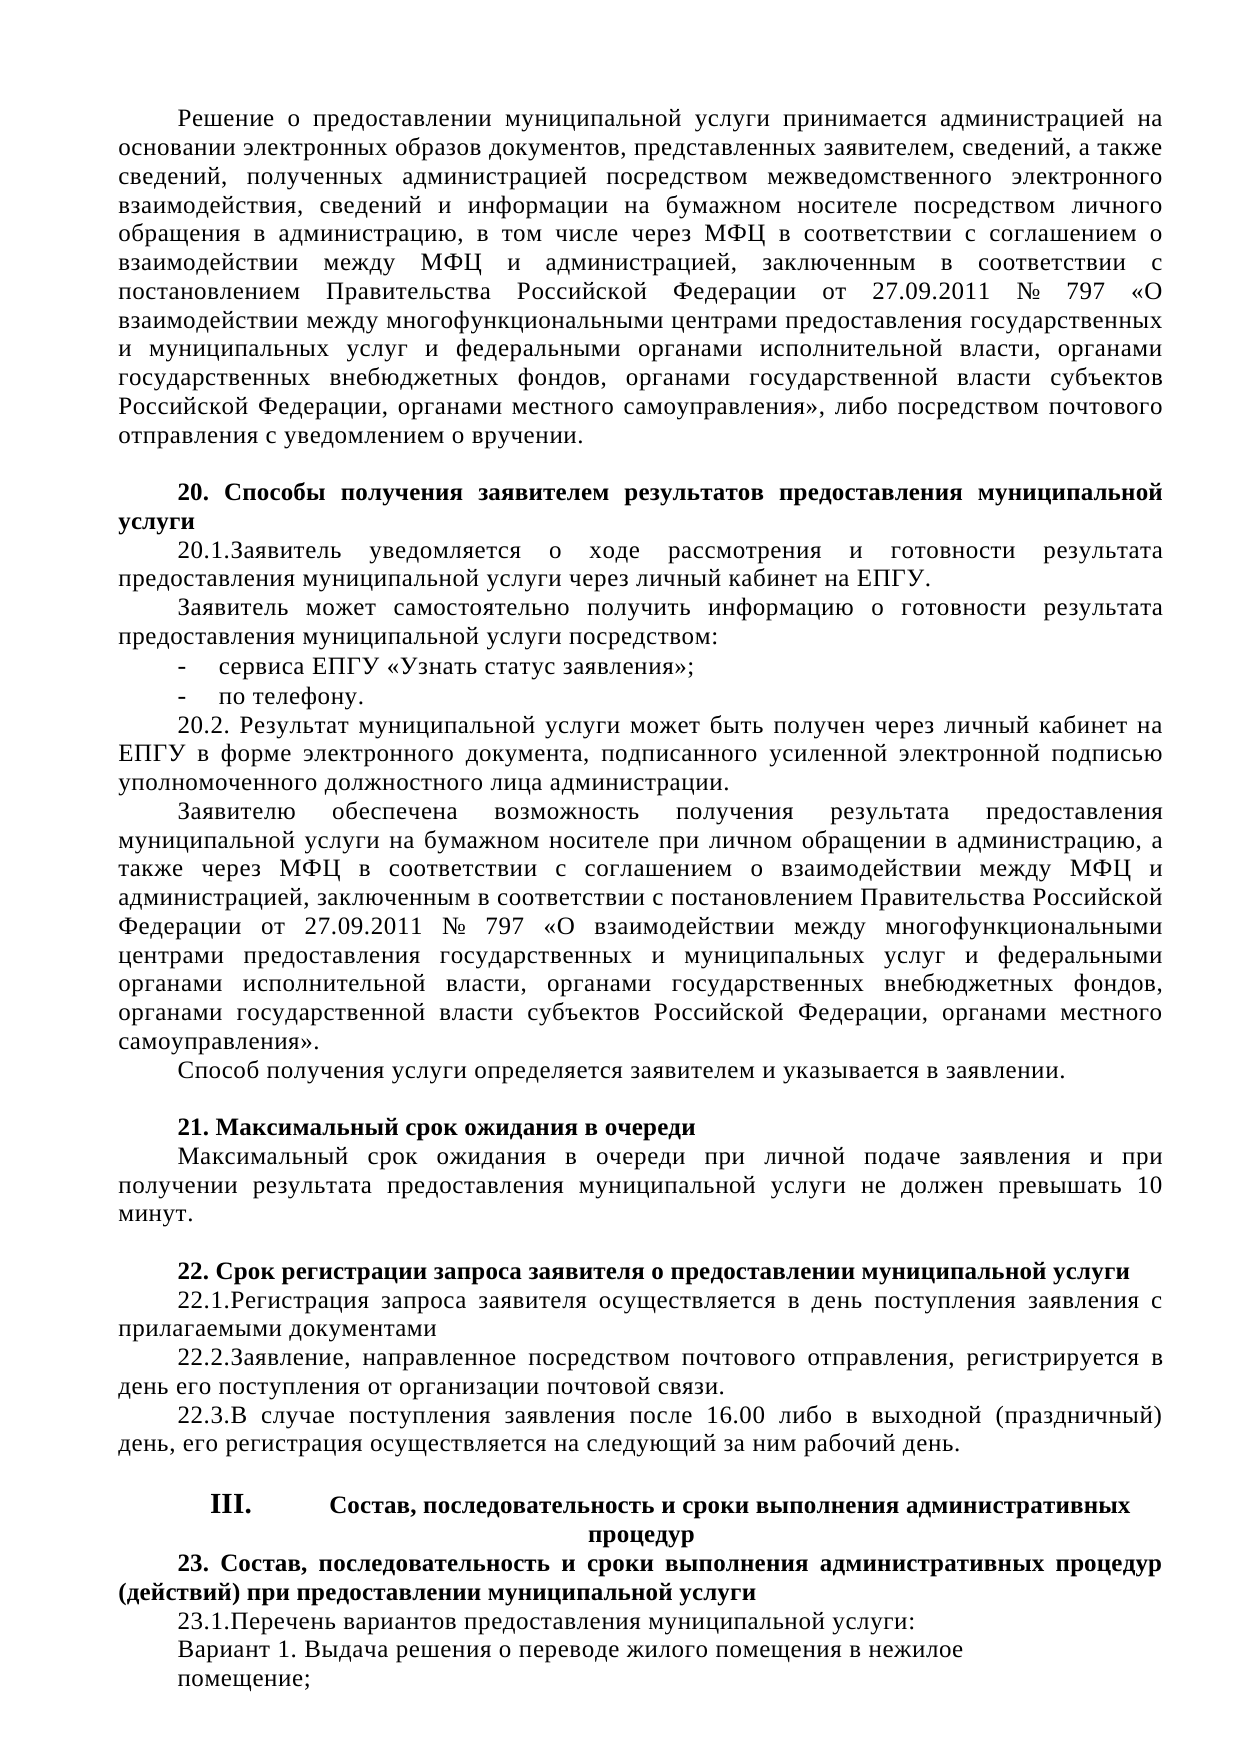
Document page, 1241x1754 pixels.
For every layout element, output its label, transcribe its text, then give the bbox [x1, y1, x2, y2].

text 23.1.Перечень вариантов предоставления муниципальной услуги: [118, 1606, 1167, 1634]
text 22. Срок регистрации запроса заявителя о предоставлении муниципальной услуги [118, 1256, 1164, 1285]
text 20.2. Результат муниципальной услуги может быть получен через личный кабинет на ЕПГУ в форме электронного документа, подписанного усиленной электронной подписью уполномоченного должностного лица администрации. [118, 710, 1164, 796]
text Способ получения услуги определяется заявителем и указывается в заявлении. [118, 1055, 1164, 1083]
text 22.3.В случае поступления заявления после 16.00 либо в выходной (праздничный) день, его регистрация осуществляется на следующий за ним рабочий день. [118, 1400, 1164, 1457]
list Состав, последовательность и сроки выполнения административных процедур [118, 1486, 1164, 1548]
text Решение о предоставлении муниципальной услуги принимается администрацией на основании электронных образов документов, представленных заявителем, сведений, а также сведений, полученных администрацией посредством межведомственного электронного взаимодействия, сведений и информации на бумажном носителе посредством личного обращения в администрацию, в том числе через МФЦ в соответствии с соглашением о взаимодействии между МФЦ и администрацией, заключенным в соответствии с постановлением Правительства Российской Федерации от 27.09.2011 № 797 «О взаимодействии между многофункциональными центрами предоставления государственных и муниципальных услуг и федеральными органами исполнительной власти, органами государственных внебюджетных фондов, органами государственной власти субъектов Российской Федерации, органами местного самоуправления», либо посредством почтового отправления с уведомлением о вручении. [118, 103, 1164, 448]
text 21. Максимальный срок ожидания в очереди [118, 1112, 1167, 1141]
text 22.2.Заявление, направленное посредством почтового отправления, регистрируется в день его поступления от организации почтовой связи. [118, 1342, 1164, 1400]
text 22.1.Регистрация запроса заявителя осуществляется в день поступления заявления с прилагаемыми документами [118, 1285, 1164, 1342]
text 20.1.Заявитель уведомляется о ходе рассмотрения и готовности результата предоставления муниципальной услуги через личный кабинет на ЕПГУ. [118, 535, 1164, 592]
list по телефону. [118, 680, 1167, 710]
text Заявитель может самостоятельно получить информацию о готовности результата предоставления муниципальной услуги посредством: [118, 592, 1164, 650]
text Вариант 1. Выдача решения о переводе жилого помещения в нежилое [118, 1634, 1167, 1663]
list сервиса ЕПГУ «Узнать статус заявления»; [118, 650, 1167, 680]
text Максимальный срок ожидания в очереди при личной подаче заявления и при получении результата предоставления муниципальной услуги не должен превышать 10 минут. [118, 1141, 1164, 1227]
text помещение; [118, 1663, 1167, 1692]
text Заявителю обеспечена возможность получения результата предоставления муниципальной услуги на бумажном носителе при личном обращении в администрацию, а также через МФЦ в соответствии с соглашением о взаимодействии между МФЦ и администрацией, заключенным в соответствии с постановлением Правительства Российской Федерации от 27.09.2011 № 797 «О взаимодействии между многофункциональными центрами предоставления государственных и муниципальных услуг и федеральными органами исполнительной власти, органами государственных внебюджетных фондов, органами государственной власти субъектов Российской Федерации, органами местного самоуправления». [118, 796, 1164, 1055]
text 23. Состав, последовательность и сроки выполнения административных процедур (действий) при предоставлении муниципальной услуги [118, 1548, 1164, 1606]
text 20. Способы получения заявителем результатов предоставления муниципальной услуги [118, 477, 1164, 535]
